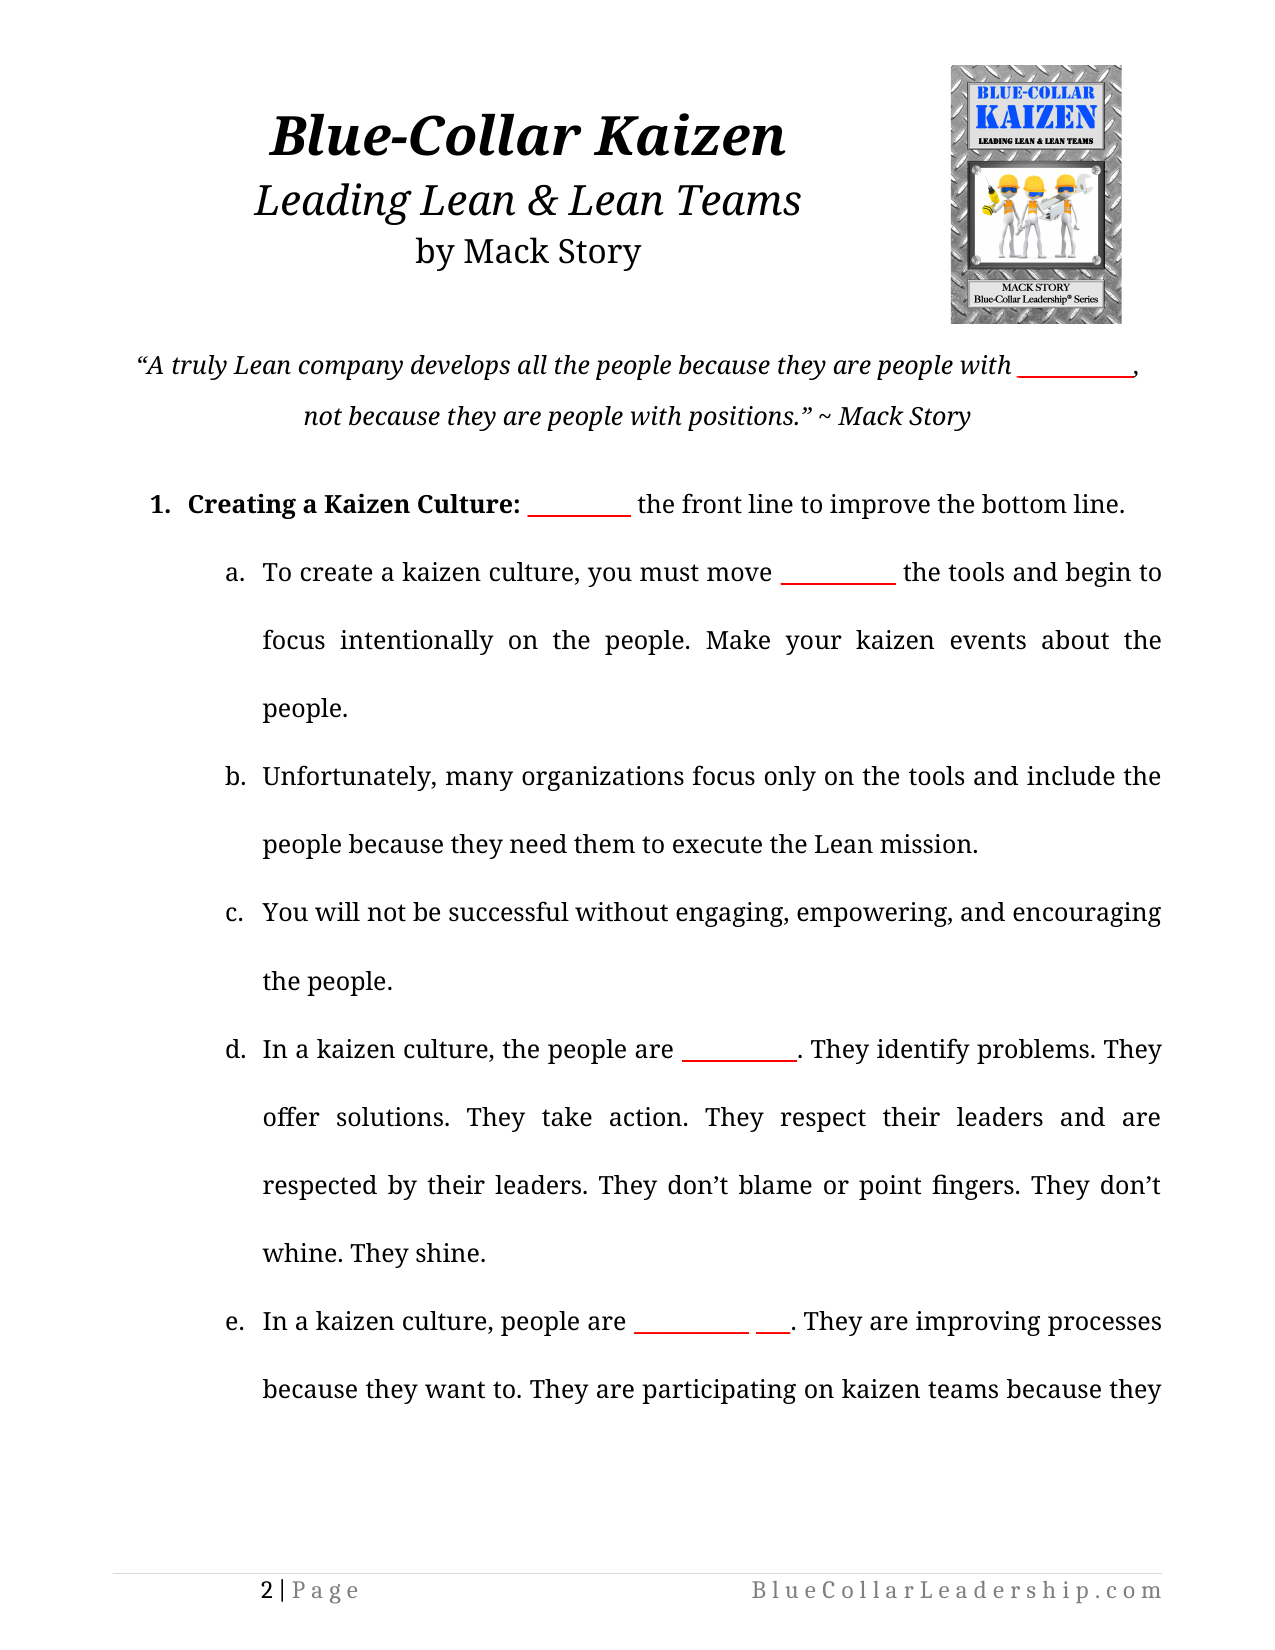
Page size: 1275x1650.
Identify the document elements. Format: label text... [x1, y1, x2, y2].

list Creating a Kaizen Culture: _________ the front line to improve the bottom line. [150, 486, 1162, 520]
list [225, 1304, 1162, 1406]
picture [950, 65, 1122, 324]
list Unfortunately, many organizations focus only on the tools and include the people because they need them to execute the Lean mission. [225, 759, 1162, 861]
list To create a kaizen culture, you must move __________ the tools and begin to focus intentionally on the people. Make your kaizen events about the people. [225, 554, 1162, 725]
list You will not be successful without engaging, empowering, and encouraging the people. [225, 895, 1162, 997]
text “A truly Lean company develops all the people because they are people with __________, [112, 347, 1162, 381]
list In a kaizen culture, the people are __________. They identify problems. They offer solutions. They take action. They respect their leaders and are respected by their leaders. They don’t blame or point fingers. They don’t whine. They shine. [225, 1031, 1162, 1270]
text not because they are people with positions.” ~ Mack Story [112, 398, 1162, 432]
